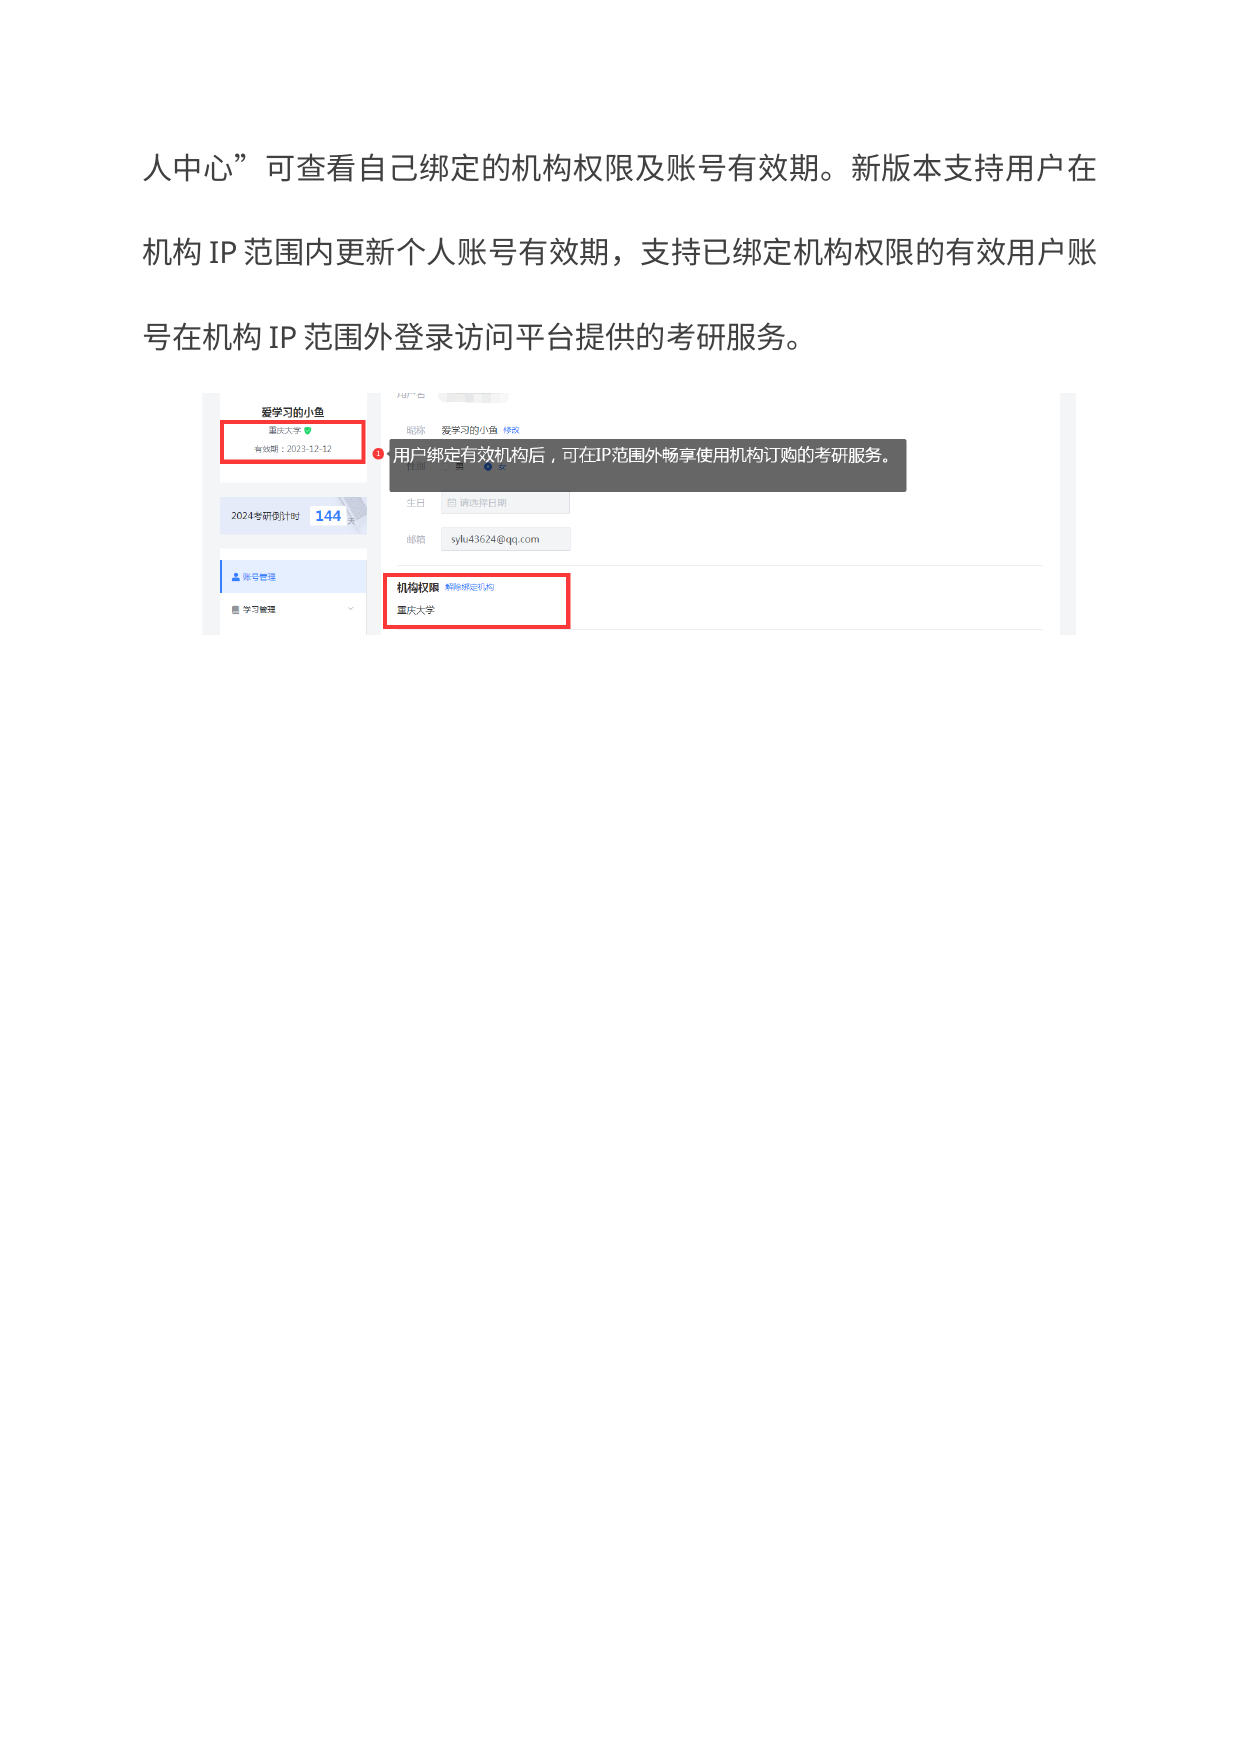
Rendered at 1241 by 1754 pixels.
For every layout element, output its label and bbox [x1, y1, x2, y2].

picture [202, 393, 1077, 635]
text [142, 134, 1098, 368]
